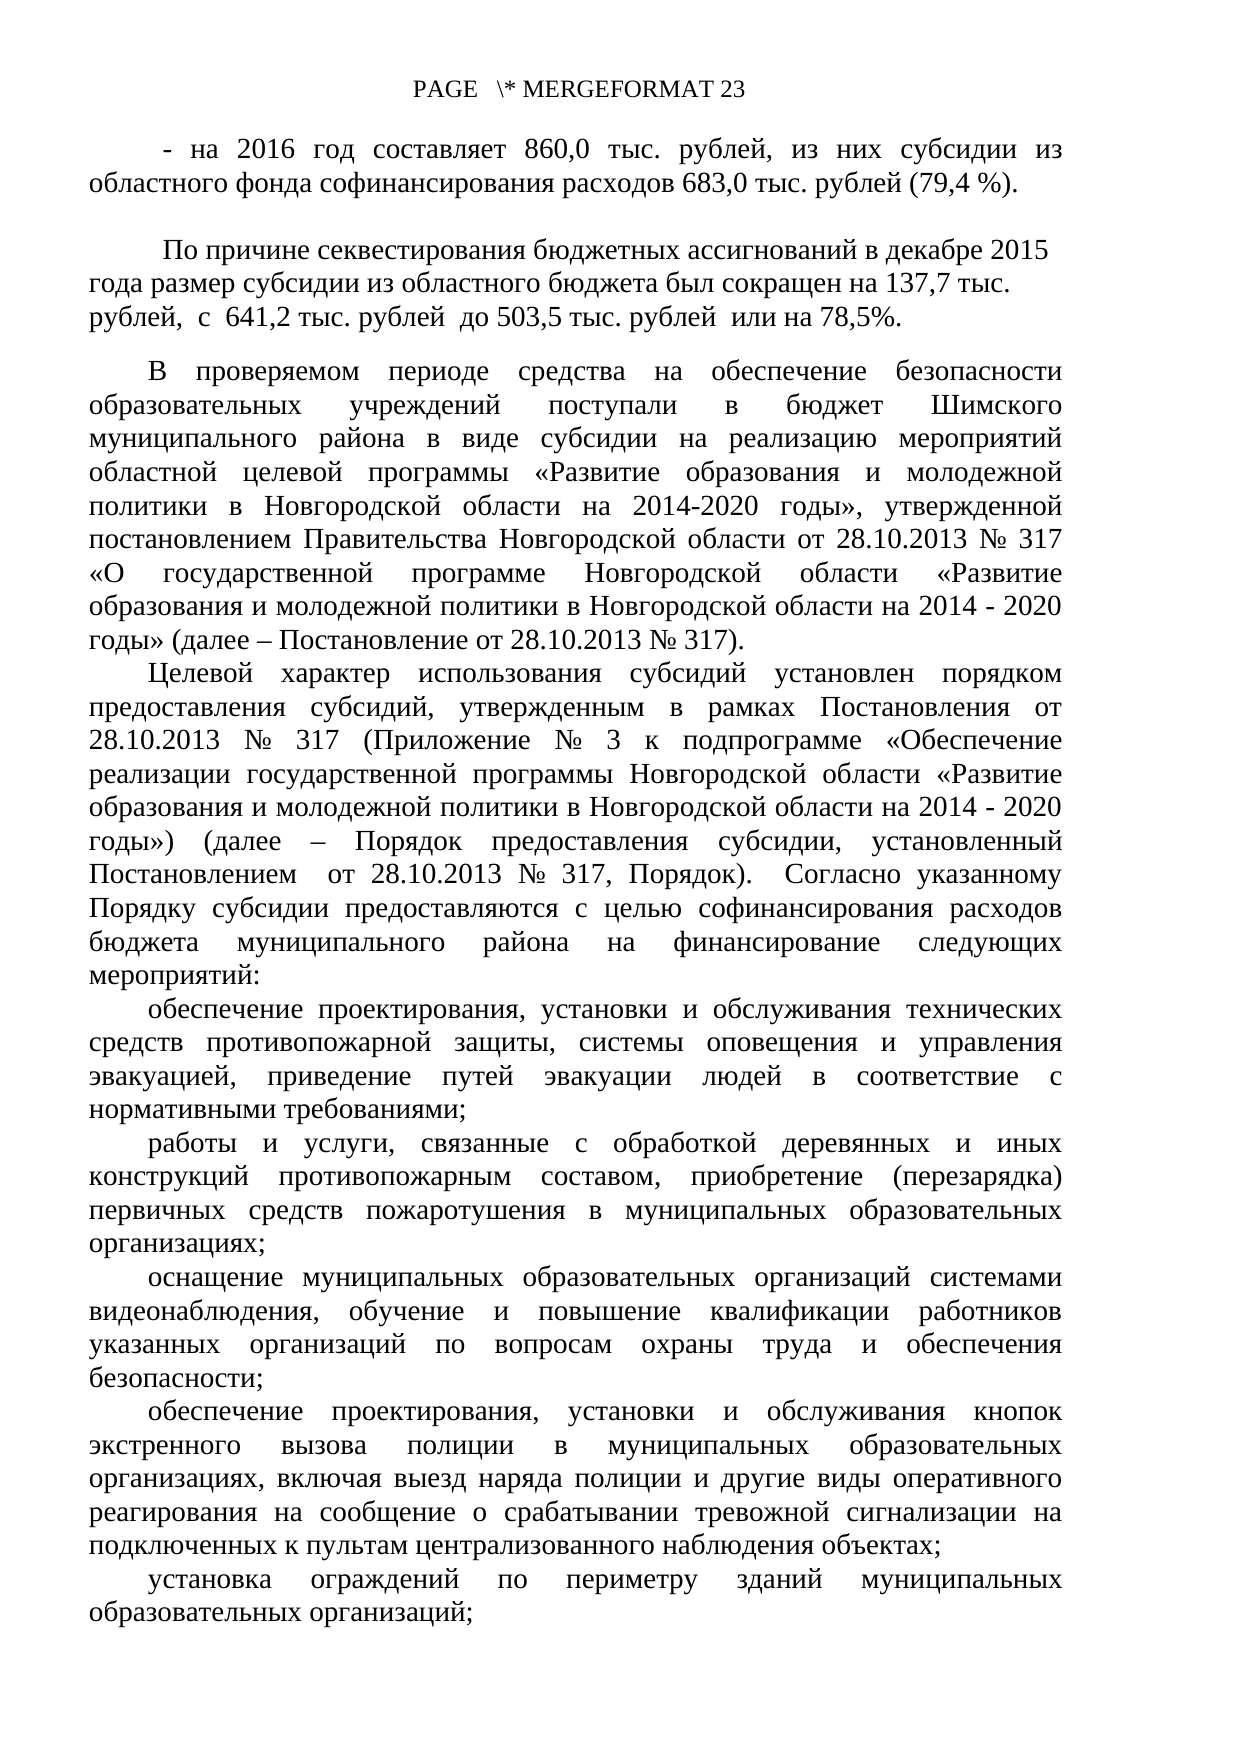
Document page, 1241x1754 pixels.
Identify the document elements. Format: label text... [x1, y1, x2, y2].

text обеспечение проектирования, установки и обслуживания технических средств противопожарной защиты, системы оповещения и управления эвакуацией, приведение путей эвакуации людей в соответствие с нормативными требованиями; [89, 991, 1063, 1125]
text оснащение муниципальных образовательных организаций системами видеонаблюдения, обучение и повышение квалификации работников указанных организаций по вопросам охраны труда и обеспечения безопасности; [89, 1259, 1063, 1393]
list По причине секвестирования бюджетных ассигнований в декабре 2015 года размер субсидии из областного бюджета был сокращен на 137,7 тыс. рублей, с 641,2 тыс. рублей до 503,5 тыс. рублей или на 78,5%. [89, 232, 1063, 333]
text В проверяемом периоде средства на обеспечение безопасности образовательных учреждений поступали в бюджет Шимского муниципального района в виде субсидии на реализацию мероприятий областной целевой программы «Развитие образования и молодежной политики в Новгородской области на 2014-2020 годы», утвержденной постановлением Правительства Новгородской области от 28.10.2013 № 317 «О государственной программе Новгородской области «Развитие образования и молодежной политики в Новгородской области на 2014 - 2020 годы» (далее – Постановление от 28.10.2013 № 317). [89, 353, 1063, 655]
text установка ограждений по периметру зданий муниципальных образовательных организаций; [89, 1561, 1063, 1628]
text работы и услуги, связанные с обработкой деревянных и иных конструкций противопожарным составом, приобретение (перезарядка) первичных средств пожаротушения в муниципальных образовательных организациях; [89, 1125, 1063, 1259]
text Целевой характер использования субсидий установлен порядком предоставления субсидий, утвержденным в рамках Постановления от 28.10.2013 № 317 (Приложение № 3 к подпрограмме «Обеспечение реализации государственной программы Новгородской области «Развитие образования и молодежной политики в Новгородской области на 2014 - 2020 годы») (далее – Порядок предоставления субсидии, установленный Постановлением от 28.10.2013 № 317, Порядок). Согласно указанному Порядку субсидии предоставляются с целью софинансирования расходов бюджета муниципального района на финансирование следующих мероприятий: [89, 655, 1063, 991]
text - на 2016 год составляет 860,0 тыс. рублей, из них субсидии из областного фонда софинансирования расходов 683,0 тыс. рублей (79,4 %). [89, 131, 1063, 198]
text обеспечение проектирования, установки и обслуживания кнопок экстренного вызова полиции в муниципальных образовательных организациях, включая выезд наряда полиции и другие виды оперативного реагирования на сообщение о срабатывании тревожной сигнализации на подключенных к пультам централизованного наблюдения объектах; [89, 1393, 1063, 1561]
